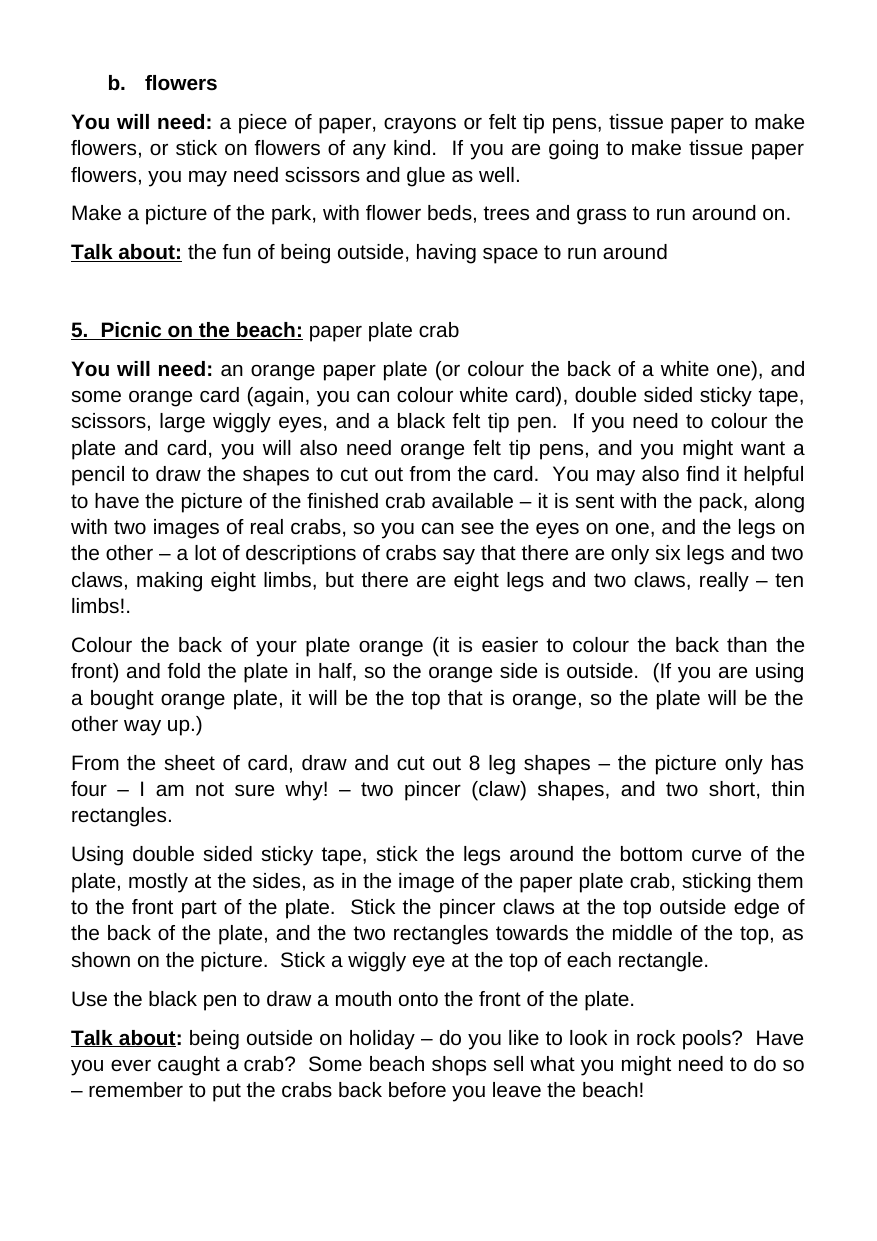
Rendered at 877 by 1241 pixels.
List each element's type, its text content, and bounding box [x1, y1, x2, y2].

text Make a picture of the park, with flower beds, trees and grass to run around on. [71, 201, 806, 225]
text 5. Picnic on the beach: paper plate crab [71, 318, 806, 342]
list flowers [107, 71, 806, 95]
text From the sheet of card, draw and cut out 8 leg shapes – the picture only has four – I am not sure why! – two pincer (claw) shapes, and two short, thin rectangles. [71, 751, 806, 827]
text You will need: a piece of paper, crayons or felt tip pens, tissue paper to make flowers, or stick on flowers of any kind. If you are going to make tissue paper flowers, you may need scissors and glue as well. [71, 110, 806, 186]
text Use the black pen to draw a mouth onto the front of the plate. [71, 986, 806, 1010]
text Colour the back of your plate orange (it is easier to colour the back than the front) and fold the plate in half, so the orange side is outside. (If you are using a bought orange plate, it will be the top that is orange, so the plate will be the other way up.) [71, 633, 806, 736]
text Talk about: the fun of being outside, having space to run around [71, 240, 806, 264]
text Talk about: being outside on holiday – do you like to look in rock pools? Have you ever caught a crab? Some beach shops sell what you might need to do so – remember to put the crabs back before you leave the beach! [71, 1025, 806, 1102]
text Using double sided sticky tape, stick the legs around the bottom curve of the plate, mostly at the sides, as in the image of the paper plate crab, sticking them to the front part of the plate. Stick the pincer claws at the top outside edge of the back of the plate, and the two rectangles towards the middle of the top, as shown on the picture. Stick a wiggly eye at the top of each rectangle. [71, 842, 806, 972]
text You will need: an orange paper plate (or colour the back of a white one), and some orange card (again, you can colour white card), double sided sticky tape, scissors, large wiggly eyes, and a black felt tip pen. If you need to colour the plate and card, you will also need orange felt tip pens, and you might want a pencil to draw the shapes to cut out from the card. You may also find it helpful to have the picture of the finished crab available – it is sent with the pack, along with two images of real crabs, so you can see the eyes on one, and the legs on the other – a lot of descriptions of crabs say that there are only six legs and two claws, making eight limbs, but there are eight legs and two claws, really – ten limbs!. [71, 357, 806, 618]
